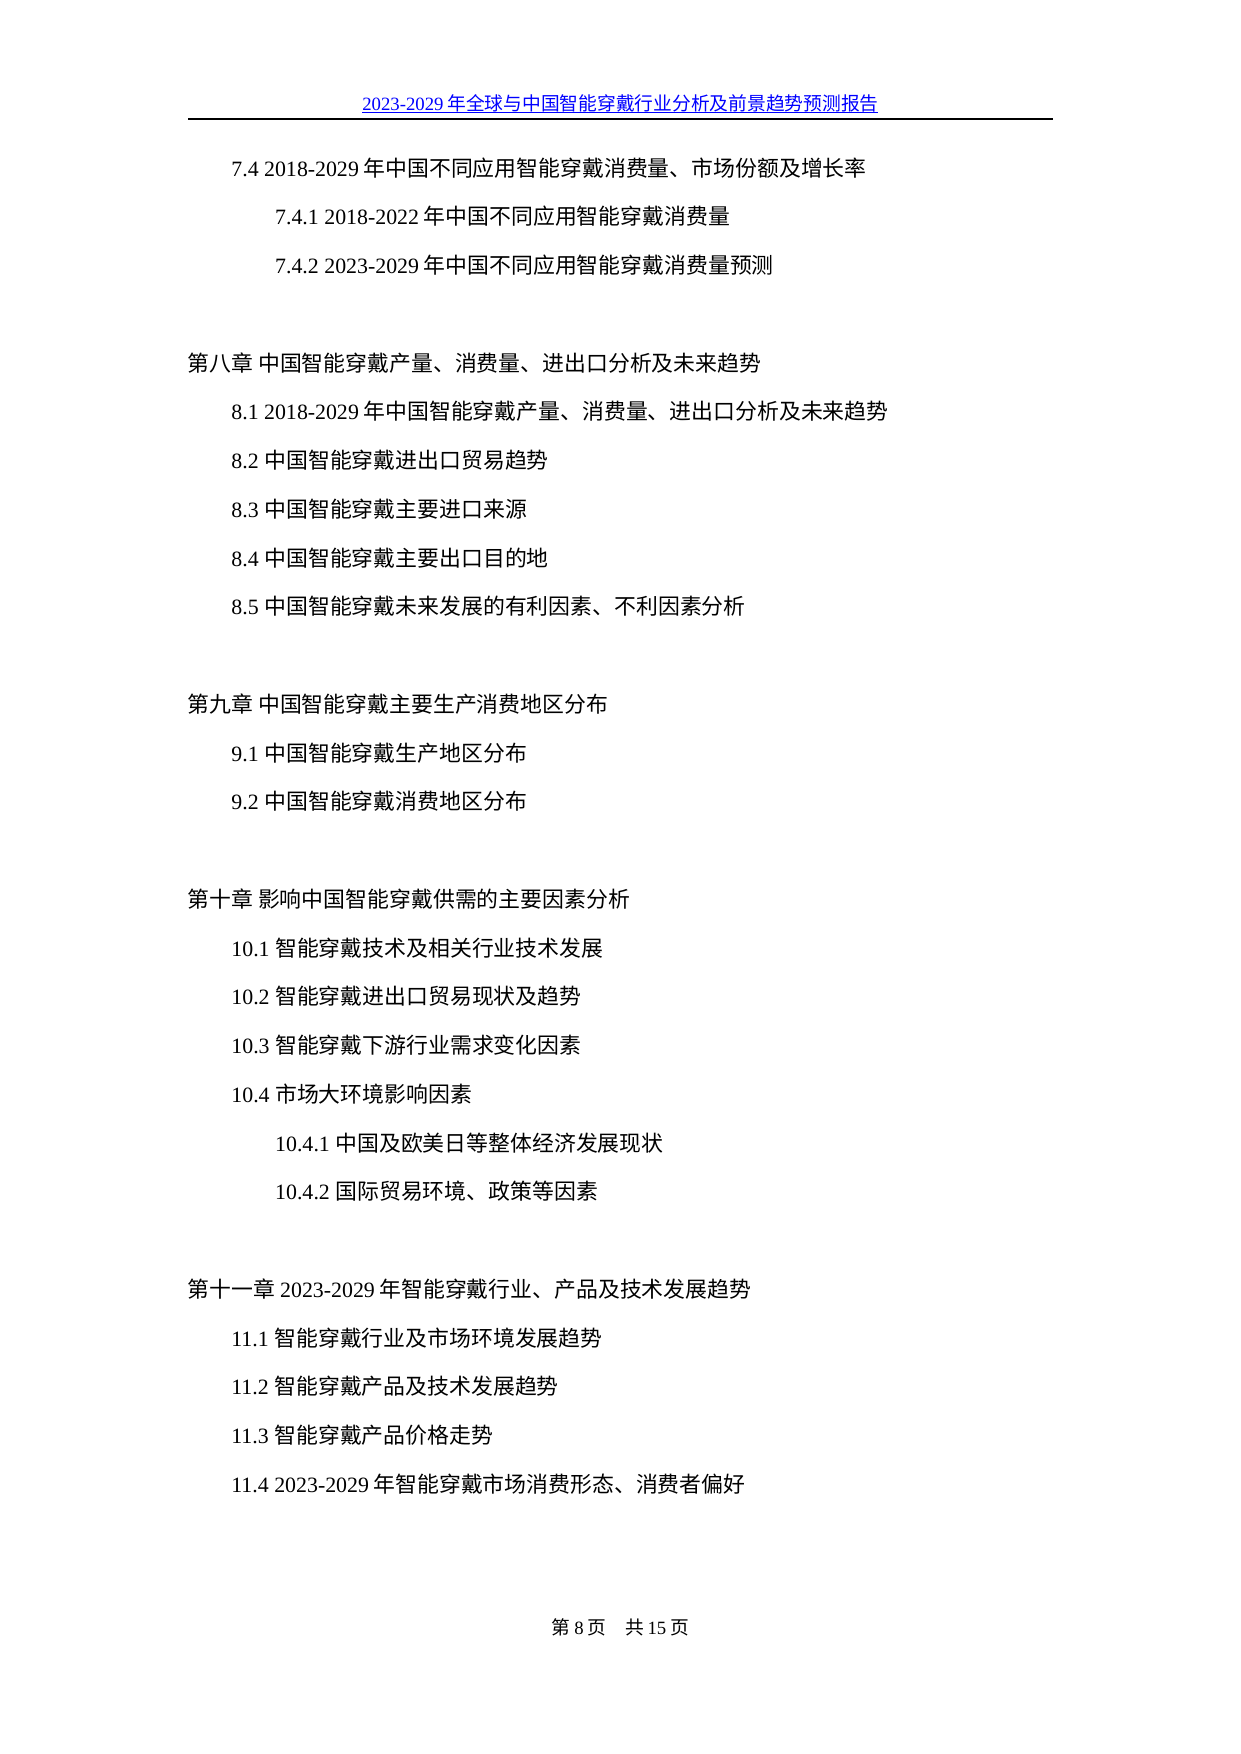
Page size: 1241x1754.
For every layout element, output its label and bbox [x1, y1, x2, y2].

text [187, 150, 1053, 1499]
